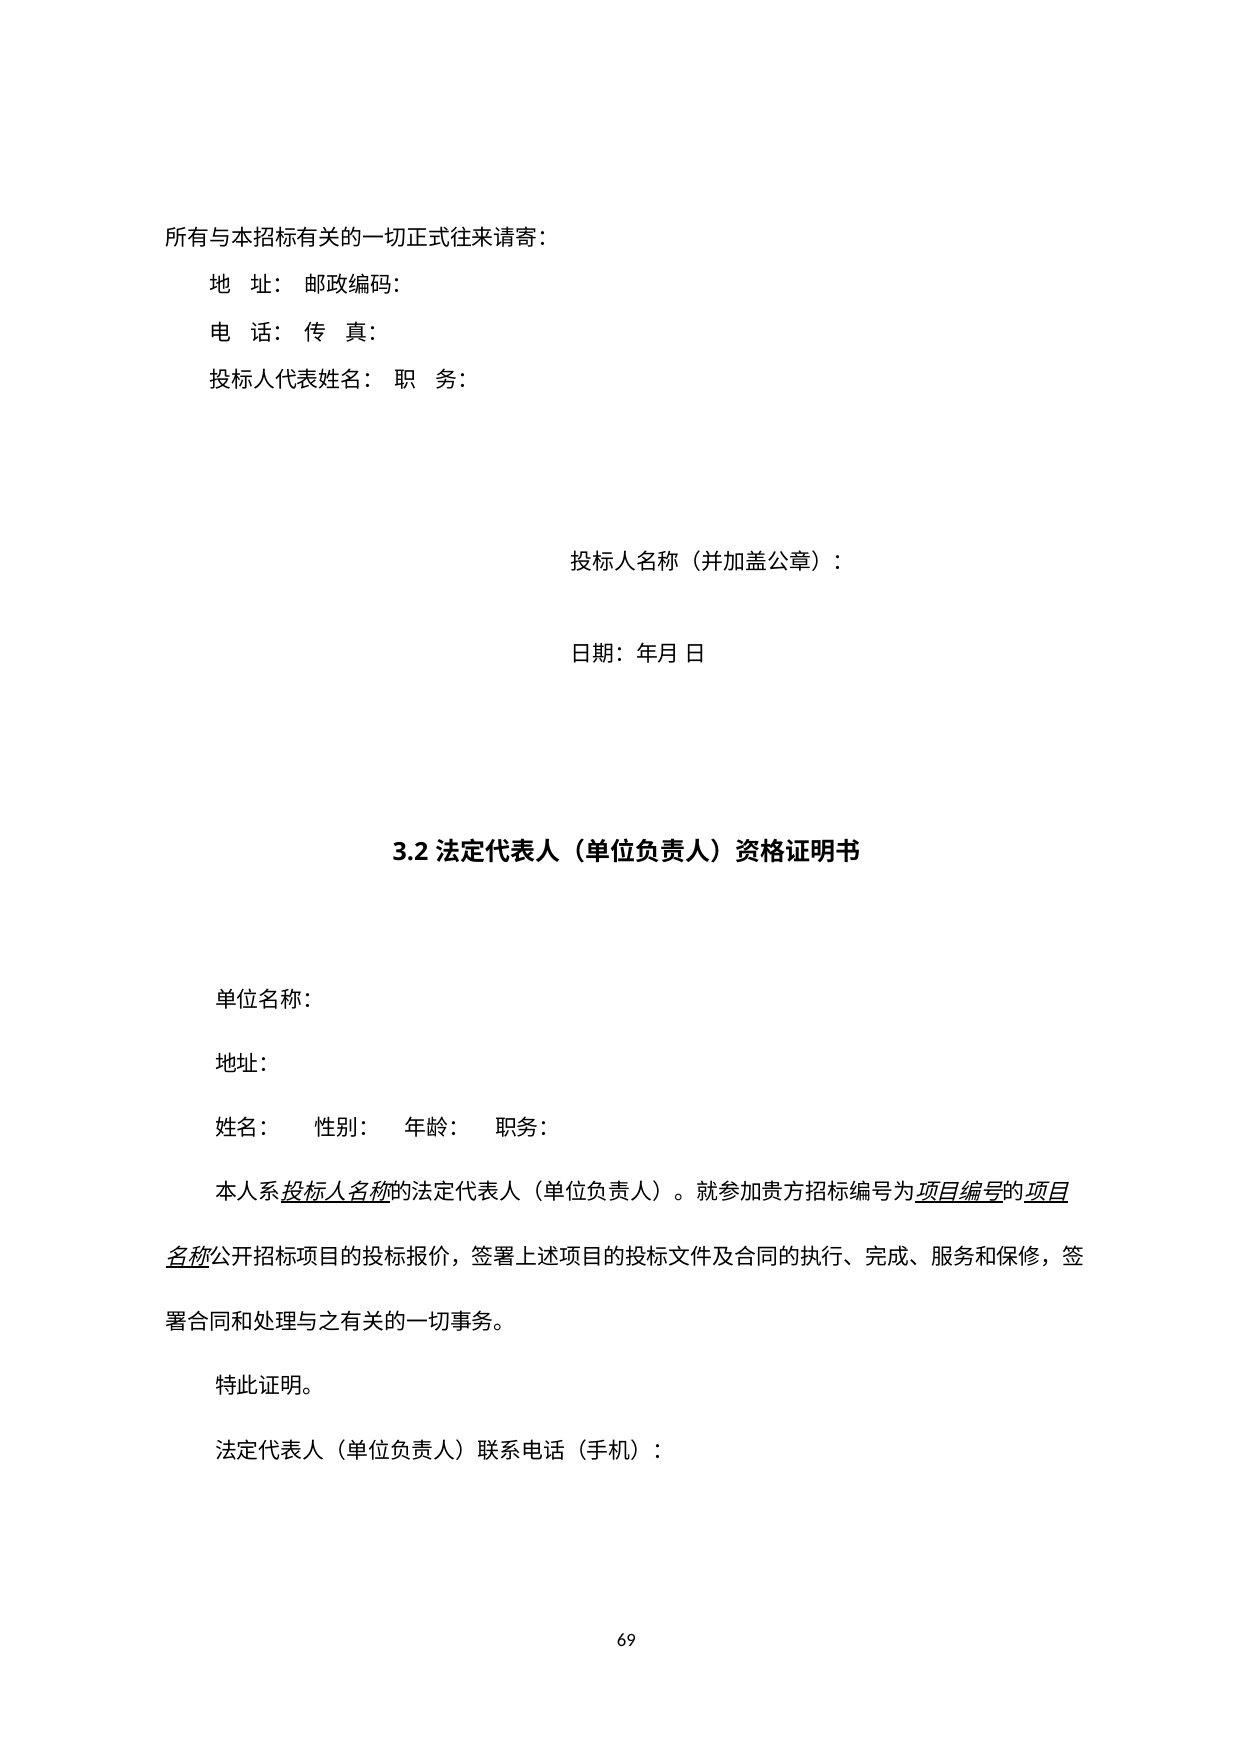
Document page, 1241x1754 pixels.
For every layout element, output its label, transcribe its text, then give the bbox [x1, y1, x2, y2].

text 单位名称： [165, 981, 1087, 1014]
text 地 址： 邮政编码： [165, 267, 1087, 299]
text 投标人名称（并加盖公章）： [165, 544, 1087, 575]
text 投标人代表姓名： 职 务： [165, 362, 1087, 394]
text 日期：年月 日 [165, 636, 1087, 667]
text 3.2 法定代表人（单位负责人）资格证明书 [165, 817, 1087, 882]
text 本人系投标人名称的法定代表人（单位负责人）。就参加贵方招标编号为项目编号的项目名称公开招标项目的投标报价，签署上述项目的投标文件及合同的执行、完成、服务和保修，签署合同和处理与之有关的一切事务。 [165, 1174, 1087, 1336]
text 电 话： 传 真： [165, 314, 1087, 346]
text 法定代表人（单位负责人）联系电话（手机）： [165, 1432, 1087, 1465]
text 地址： [165, 1046, 1087, 1078]
text 姓名： 性别： 年龄： 职务： [165, 1110, 1087, 1142]
text 所有与本招标有关的一切正式往来请寄： [165, 219, 1087, 251]
text 特此证明。 [165, 1368, 1087, 1401]
